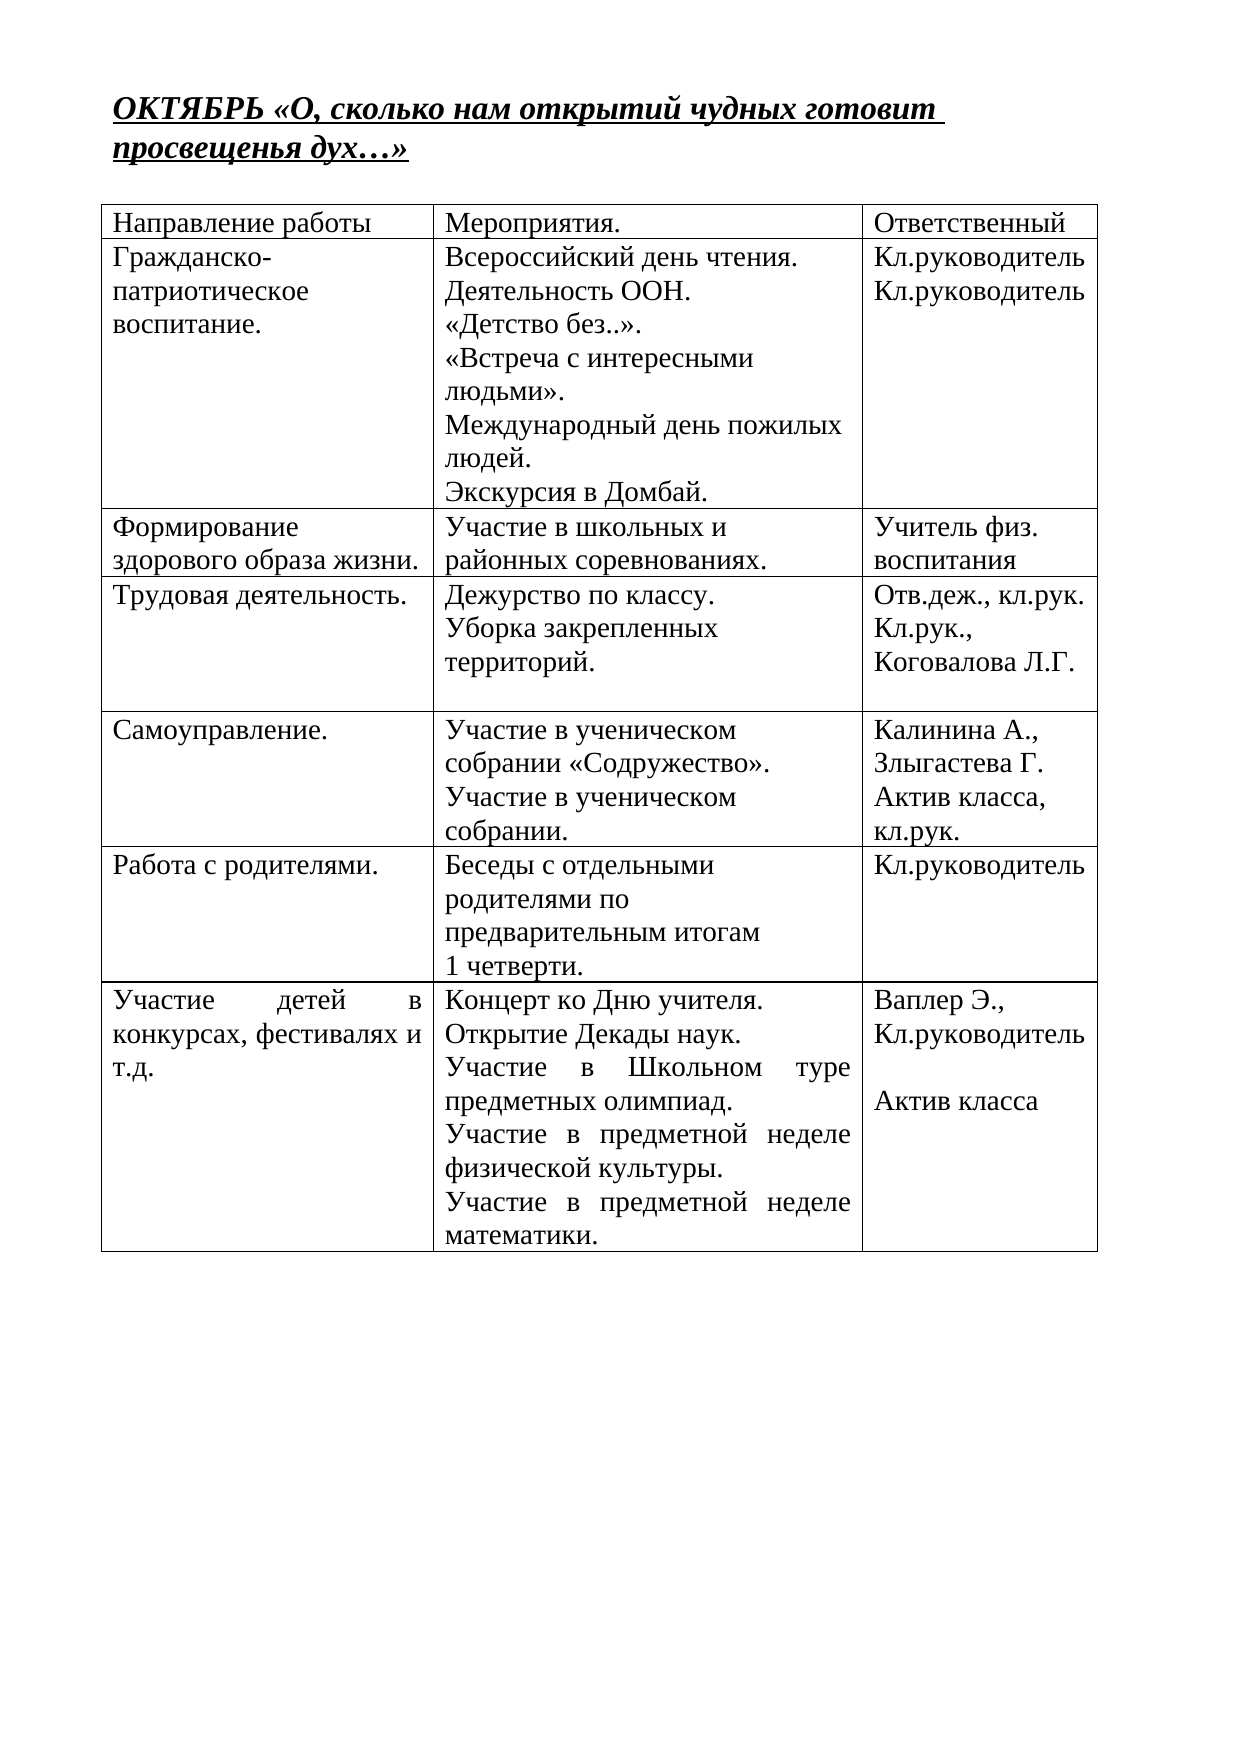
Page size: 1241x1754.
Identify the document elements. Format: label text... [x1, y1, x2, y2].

table_cell Калинина А., Злыгастева Г. Актив класса, кл.рук. [863, 712, 1097, 846]
text ОКТЯБРЬ «О, сколько нам открытий чудных готовит просвещенья дух…» [112, 89, 1128, 165]
table_cell Участие в школьных и районных соревнованиях. [434, 509, 862, 576]
table_cell Трудовая деятельность. [102, 577, 433, 711]
table_header Мероприятия. [434, 205, 862, 238]
table_cell Участие детей в конкурсах, фестивалях и т.д. [102, 983, 433, 1251]
table_cell Учитель физ. воспитания [863, 509, 1097, 576]
table_cell Кл.руководитель [863, 847, 1097, 981]
table_cell Дежурство по классу. Уборка закрепленных территорий. [434, 577, 862, 711]
table_header Ответственный [863, 205, 1097, 238]
table_cell Кл.руководитель Кл.руководитель [863, 239, 1097, 508]
table_cell Самоуправление. [102, 712, 433, 846]
table_cell Ваплер Э., Кл.руководитель Актив класса [863, 983, 1097, 1251]
table_cell Работа с родителями. [102, 847, 433, 981]
table_cell Всероссийский день чтения. Деятельность ООН. «Детство без..». «Встреча с интересными людьми». Международный день пожилых людей. Экскурсия в Домбай. [434, 239, 862, 508]
table_cell Концерт ко Дню учителя. Открытие Декады наук. Участие в Школьном туре предметных олимпиад. Участие в предметной неделе физической культуры. Участие в предметной неделе математики. [434, 983, 862, 1251]
table_cell Участие в ученическом собрании «Содружество». Участие в ученическом собрании. [434, 712, 862, 846]
table_cell Отв.деж., кл.рук. Кл.рук., Коговалова Л.Г. [863, 577, 1097, 711]
table_header Направление работы [102, 205, 433, 238]
table_cell Гражданско-патриотическое воспитание. [102, 239, 433, 508]
table_cell Формирование здорового образа жизни. [102, 509, 433, 576]
table_cell Беседы с отдельными родителями по предварительным итогам 1 четверти. [434, 847, 862, 981]
